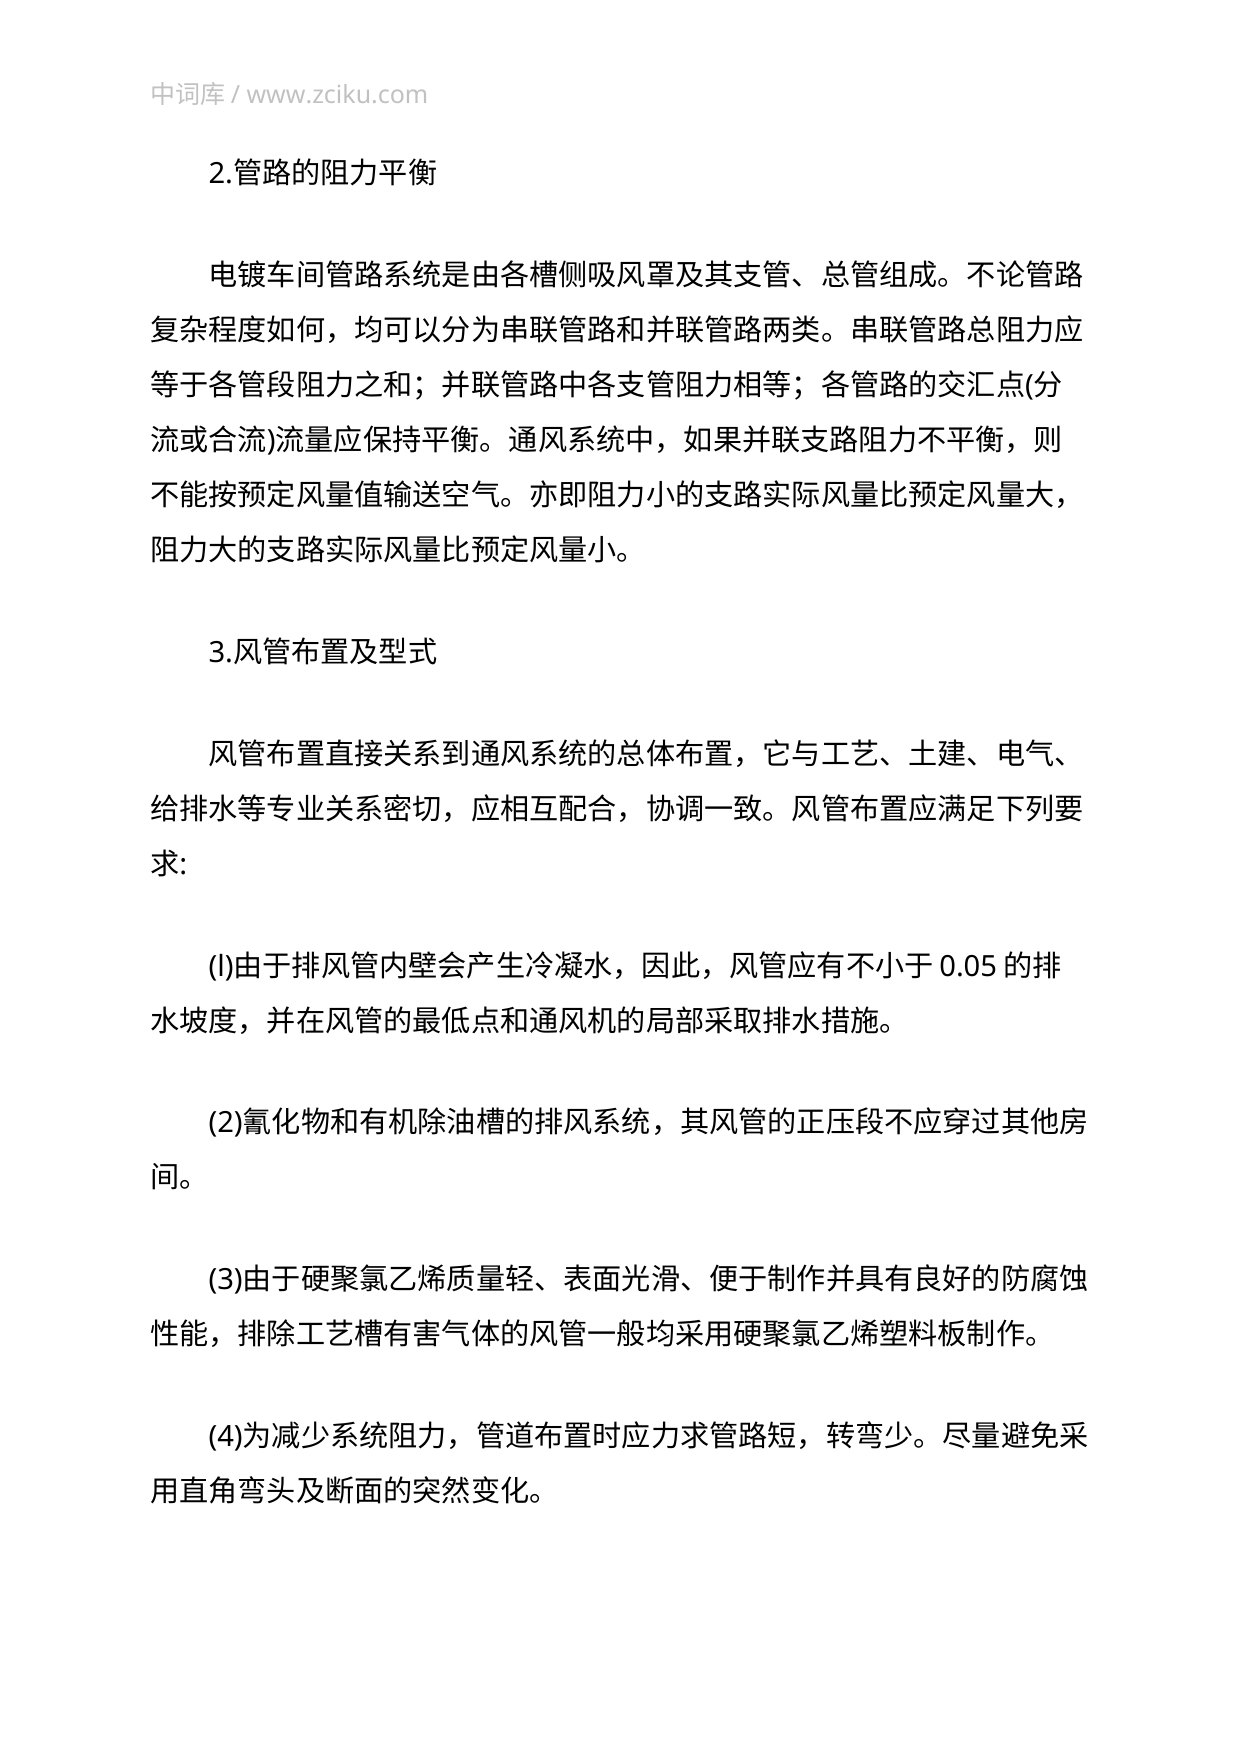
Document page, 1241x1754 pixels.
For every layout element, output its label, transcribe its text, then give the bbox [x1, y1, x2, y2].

text (3)由于硬聚氯乙烯质量轻、表面光滑、便于制作并具有良好的防腐蚀性能，排除工艺槽有害气体的风管一般均采用硬聚氯乙烯塑料板制作。 [150, 1256, 1090, 1353]
text 电镀车间管路系统是由各槽侧吸风罩及其支管、总管组成。不论管路复杂程度如何，均可以分为串联管路和并联管路两类。串联管路总阻力应等于各管段阻力之和；并联管路中各支管阻力相等；各管路的交汇点(分流或合流)流量应保持平衡。通风系统中，如果并联支路阻力不平衡，则不能按预定风量值输送空气。亦即阻力小的支路实际风量比预定风量大，阻力大的支路实际风量比预定风量小。 [150, 252, 1090, 569]
text 3.风管布置及型式 [150, 628, 1090, 671]
text (4)为减少系统阻力，管道布置时应力求管路短，转弯少。尽量避免采用直角弯头及断面的突然变化。 [150, 1412, 1090, 1510]
text 2.管路的阻力平衡 [150, 150, 1090, 192]
text (l)由于排风管内壁会产生冷凝水，因此，风管应有不小于0.05的排水坡度，并在风管的最低点和通风机的局部采取排水措施。 [150, 942, 1090, 1039]
text 风管布置直接关系到通风系统的总体布置，它与工艺、土建、电气、给排水等专业关系密切，应相互配合，协调一致。风管布置应满足下列要求: [150, 730, 1090, 883]
text (2)氰化物和有机除油槽的排风系统，其风管的正压段不应穿过其他房间。 [150, 1099, 1090, 1196]
